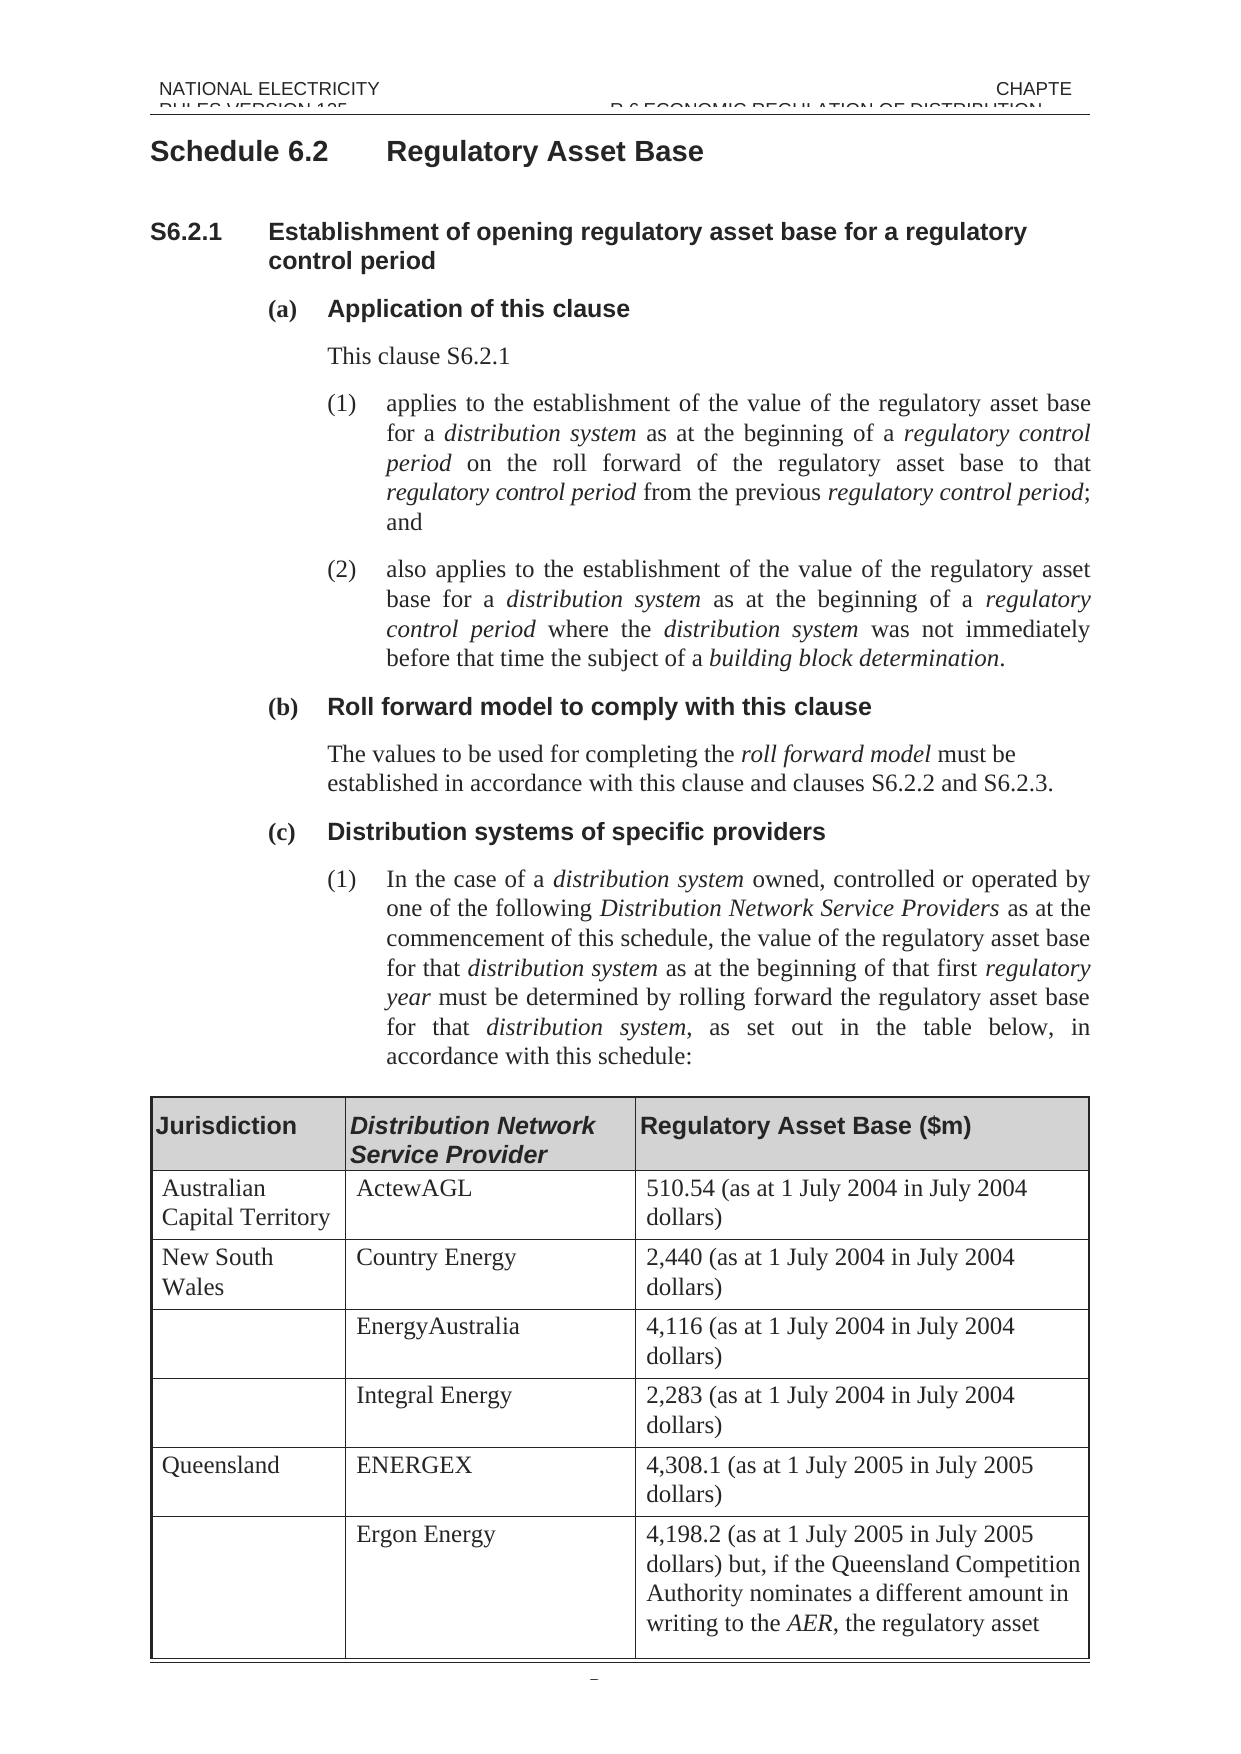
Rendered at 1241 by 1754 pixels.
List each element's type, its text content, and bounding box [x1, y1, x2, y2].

table_cell 4,116 (as at 1 July 2004 in July 2004 dollars) [636, 1310, 1088, 1378]
table_cell 2,283 (as at 1 July 2004 in July 2004 dollars) [636, 1379, 1088, 1447]
table_cell 4,308.1 (as at 1 July 2005 in July 2005 dollars) [636, 1448, 1088, 1516]
table_cell [153, 1310, 345, 1378]
text This clause S6.2.1 [327, 341, 1103, 369]
table_header Distribution Network Service Provider [346, 1098, 635, 1170]
table_cell ENERGEX [346, 1448, 635, 1516]
table_cell Integral Energy [346, 1379, 635, 1447]
table_cell Australian Capital Territory [153, 1171, 345, 1239]
table_cell 2,440 (as at 1 July 2004 in July 2004 dollars) [636, 1240, 1088, 1308]
subtitle Schedule 6.2 Regulatory Asset Base [150, 134, 1103, 167]
text The values to be used for completing the roll forward model must be established in accordance with this clause and clauses S6.2.2 and S6.2.3. [327, 739, 1103, 797]
table_cell 510.54 (as at 1 July 2004 in July 2004 dollars) [636, 1171, 1088, 1239]
list applies to the establishment of the value of the regulatory asset base for a distribution system as at the beginning of a regulatory control period on the roll forward of the regulatory asset base to that regulatory control period from the previous regulatory control period; and [327, 388, 1091, 536]
subtitle S6.2.1 Establishment of opening regulatory asset base for a regulatory control period [150, 217, 1028, 275]
list Application of this clause [268, 294, 1103, 323]
table_cell ActewAGL [346, 1171, 635, 1239]
subtitle Distribution systems of specific providers [268, 817, 1103, 846]
table_header Regulatory Asset Base ($m) [636, 1098, 1088, 1170]
table_cell [153, 1517, 345, 1658]
subtitle Roll forward model to comply with this clause [268, 692, 1103, 721]
table_cell Country Energy [346, 1240, 635, 1308]
table_cell Ergon Energy [346, 1517, 635, 1658]
table_cell New South Wales [153, 1240, 345, 1308]
list In the case of a distribution system owned, controlled or operated by one of the following Distribution Network Service Providers as at the commencement of this schedule, the value of the regulatory asset base for that distribution system as at the beginning of that first regulatory year must be determined by rolling forward the regulatory asset base for that distribution system, as set out in the table below, in accordance with this schedule: [327, 864, 1091, 1070]
table_cell [153, 1379, 345, 1447]
list also applies to the establishment of the value of the regulatory asset base for a distribution system as at the beginning of a regulatory control period where the distribution system was not immediately before that time the subject of a building block determination. [327, 554, 1091, 672]
table_cell EnergyAustralia [346, 1310, 635, 1378]
table_cell 4,198.2 (as at 1 July 2005 in July 2005 dollars) but, if the Queensland Competition Authority nominates a different amount in writing to the AER, the regulatory asset [636, 1517, 1088, 1658]
table_header Jurisdiction [153, 1098, 345, 1170]
table_cell Queensland [153, 1448, 345, 1516]
